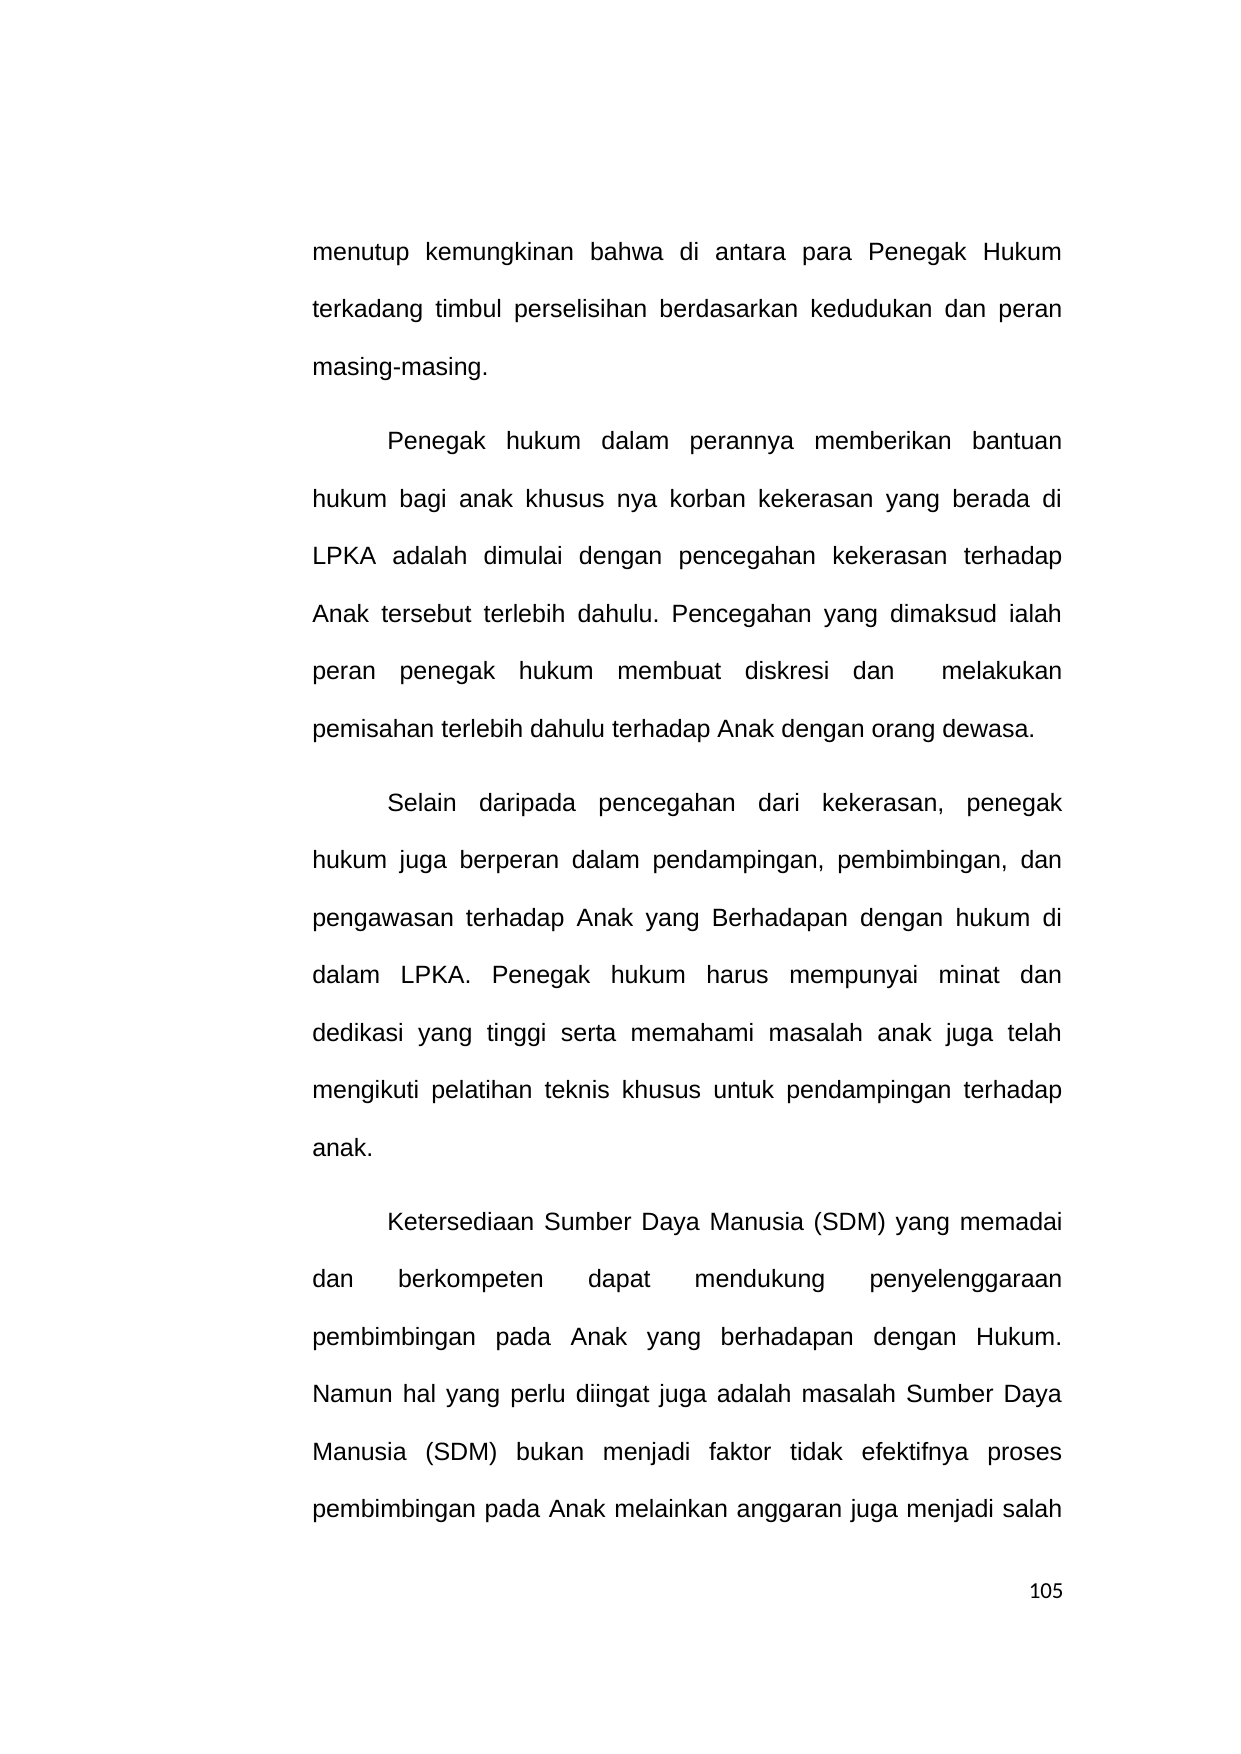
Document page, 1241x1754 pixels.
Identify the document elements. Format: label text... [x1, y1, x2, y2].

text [312, 1207, 1063, 1523]
text Penegak hukum dalam perannya memberikan bantuan hukum bagi anak khusus nya korban kekerasan yang berada di LPKA adalah dimulai dengan pencegahan kekerasan terhadap Anak tersebut terlebih dahulu. Pencegahan yang dimaksud ialah peran penegak hukum membuat diskresi dan melakukan pemisahan terlebih dahulu terhadap Anak dengan orang dewasa. [312, 426, 1063, 742]
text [312, 237, 1063, 381]
text Selain daripada pencegahan dari kekerasan, penegak hukum juga berperan dalam pendampingan, pembimbingan, dan pengawasan terhadap Anak yang Berhadapan dengan hukum di dalam LPKA. Penegak hukum harus mempunyai minat dan dedikasi yang tinggi serta memahami masalah anak juga telah mengikuti pelatihan teknis khusus untuk pendampingan terhadap anak. [312, 788, 1063, 1162]
